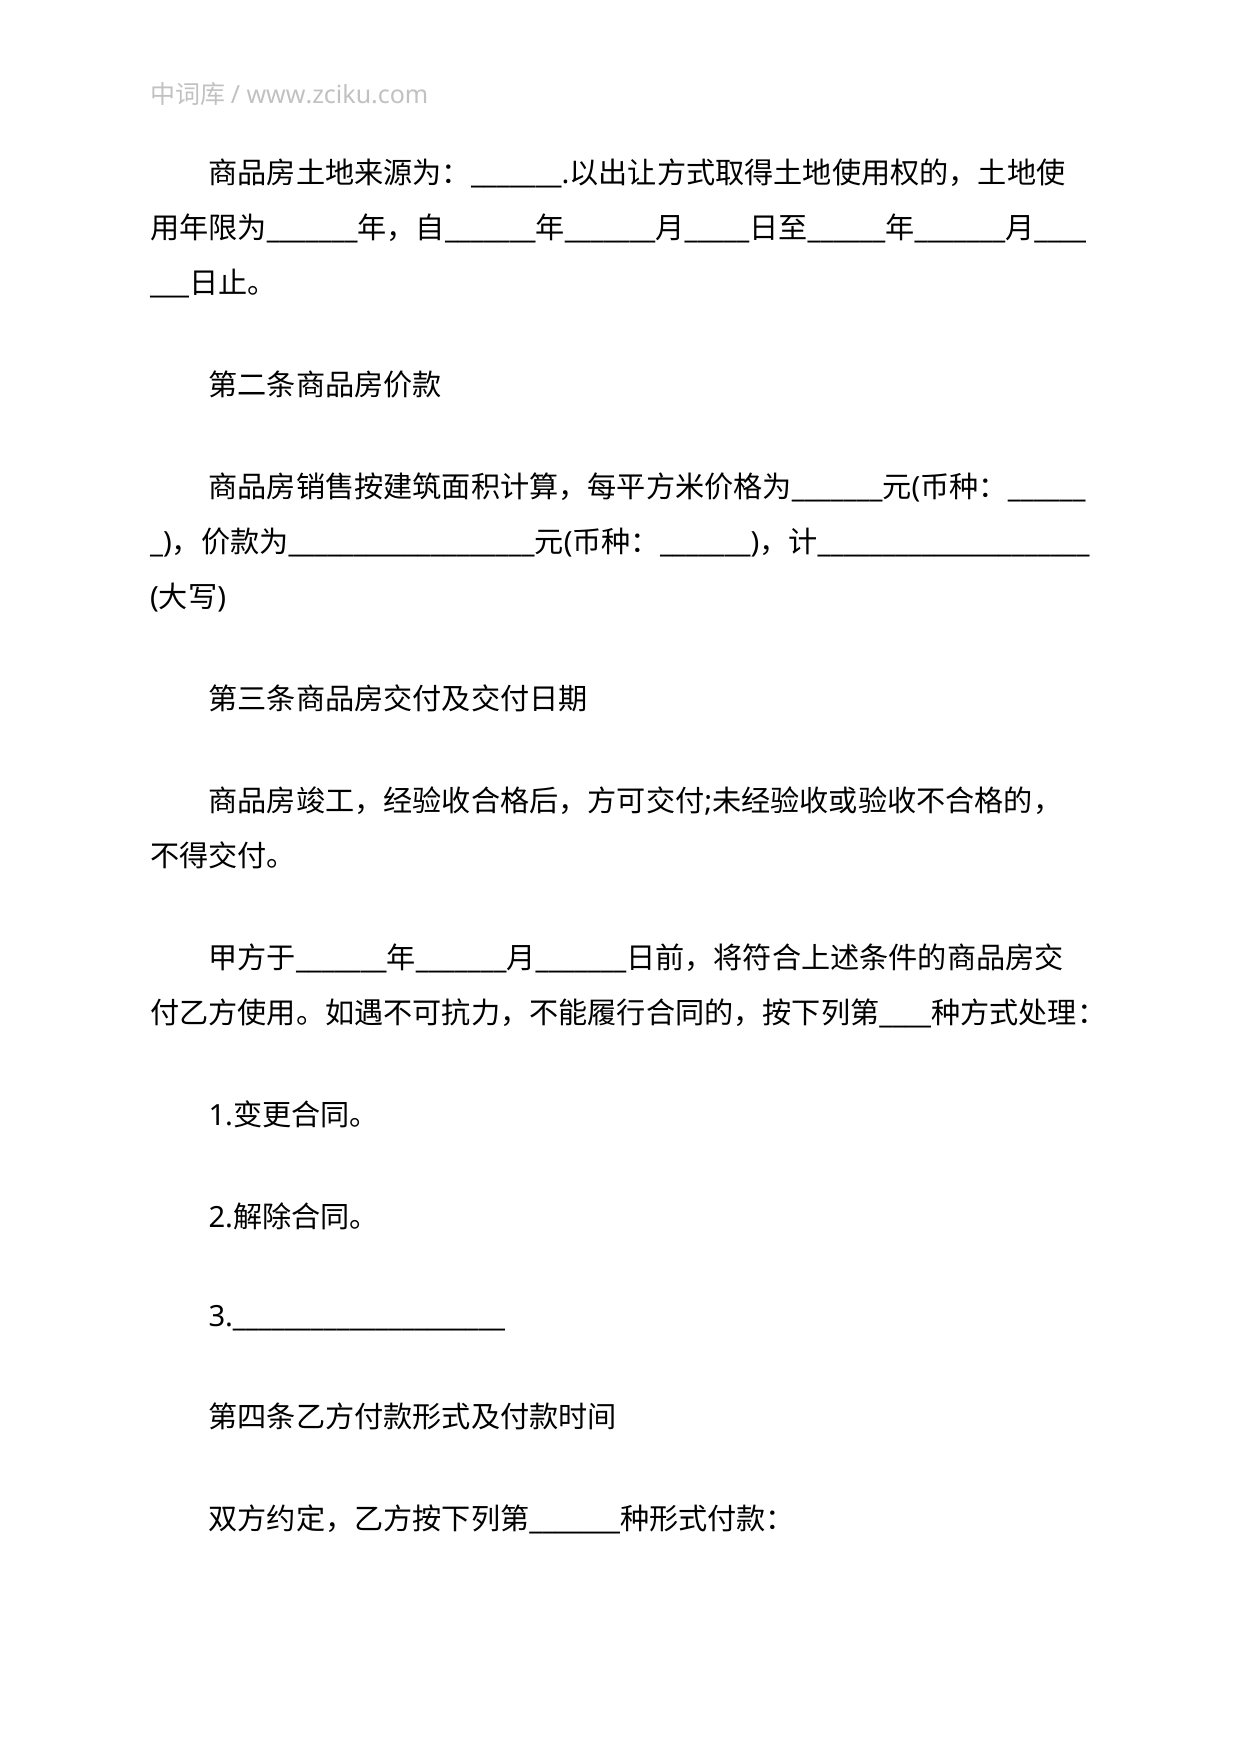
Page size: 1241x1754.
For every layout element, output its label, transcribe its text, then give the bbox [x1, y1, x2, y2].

text 商品房销售按建筑面积计算，每平方米价格为_______元(币种：_______)，价款为___________________元(币种：_______)，计_____________________(大写) [150, 464, 1090, 616]
text 双方约定，乙方按下列第_______种形式付款： [150, 1495, 1090, 1538]
text 第三条商品房交付及交付日期 [150, 676, 1090, 718]
text 3._____________________ [150, 1295, 1090, 1335]
text 商品房竣工，经验收合格后，方可交付;未经验收或验收不合格的，不得交付。 [150, 777, 1090, 875]
text 2.解除合同。 [150, 1193, 1090, 1236]
text 商品房土地来源为：_______.以出让方式取得土地使用权的，土地使用年限为_______年，自_______年_______月_____日至______年_______月_______日止。 [150, 150, 1090, 302]
text 1.变更合同。 [150, 1091, 1090, 1134]
text 第四条乙方付款形式及付款时间 [150, 1394, 1090, 1436]
text 甲方于_______年_______月_______日前，将符合上述条件的商品房交付乙方使用。如遇不可抗力，不能履行合同的，按下列第____种方式处理： [150, 934, 1090, 1032]
text 第二条商品房价款 [150, 362, 1090, 404]
